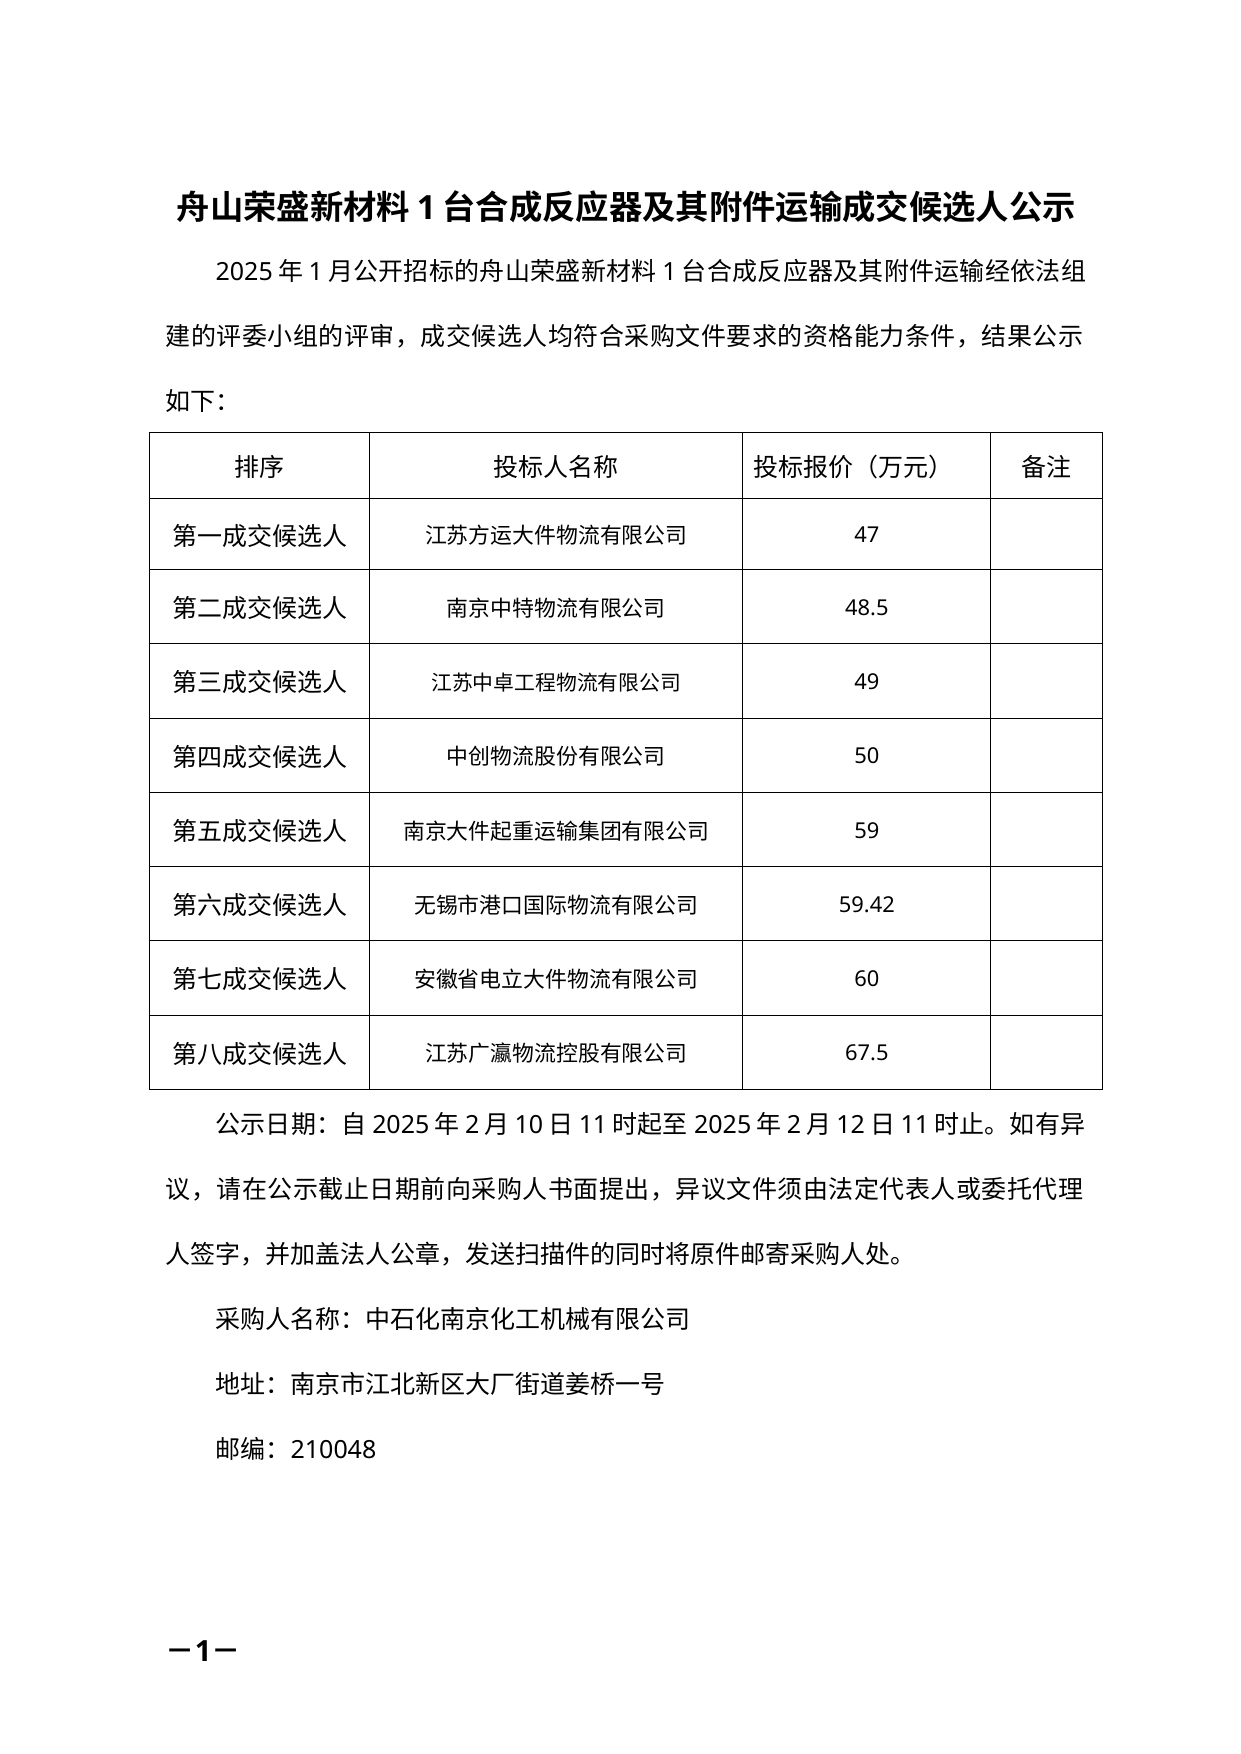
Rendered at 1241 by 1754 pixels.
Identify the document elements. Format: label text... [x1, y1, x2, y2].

table_cell 第六成交候选人 [150, 867, 369, 940]
table_cell 49 [743, 644, 990, 718]
table_cell [991, 793, 1102, 866]
table_cell 江苏方运大件物流有限公司 [370, 499, 742, 569]
table_cell 南京中特物流有限公司 [370, 570, 742, 643]
table_header 投标报价（万元） [743, 433, 990, 498]
text 采购人名称：中石化南京化工机械有限公司 [165, 1285, 1087, 1350]
table_cell 第二成交候选人 [150, 570, 369, 643]
text 公示日期：自2025年2月10日11时起至 2025年2月12日11时止。如有异议，请在公示截止日期前向采购人书面提出，异议文件须由法定代表人或委托代理人签字，并加盖法人公章，发送扫描件的同时将原件邮寄采购人处。 [165, 1090, 1087, 1285]
table_cell 中创物流股份有限公司 [370, 719, 742, 792]
table_cell 67.5 [743, 1016, 990, 1089]
table_cell [991, 1016, 1102, 1089]
table_cell 安徽省电立大件物流有限公司 [370, 941, 742, 1015]
text 地址：南京市江北新区大厂街道姜桥一号 [165, 1350, 1087, 1415]
table_cell 江苏中卓工程物流有限公司 [370, 644, 742, 718]
table_cell 南京大件起重运输集团有限公司 [370, 793, 742, 866]
table_cell [991, 719, 1102, 792]
table_cell 60 [743, 941, 990, 1015]
table_header 投标人名称 [370, 433, 742, 498]
table_cell 50 [743, 719, 990, 792]
text 邮编：210048 [165, 1415, 1087, 1480]
table_cell 江苏广瀛物流控股有限公司 [370, 1016, 742, 1089]
table_cell [991, 867, 1102, 940]
table_cell 第五成交候选人 [150, 793, 369, 866]
table_cell [991, 499, 1102, 569]
table_cell [991, 644, 1102, 718]
table_cell [991, 941, 1102, 1015]
text 舟山荣盛新材料1台合成反应器及其附件运输成交候选人公示 [165, 172, 1087, 237]
table_header 备注 [991, 433, 1102, 498]
table_cell 48.5 [743, 570, 990, 643]
table_header 排序 [150, 433, 369, 498]
table_cell 47 [743, 499, 990, 569]
table_cell 第七成交候选人 [150, 941, 369, 1015]
table_cell 第四成交候选人 [150, 719, 369, 792]
table_cell 第三成交候选人 [150, 644, 369, 718]
table_cell 59.42 [743, 867, 990, 940]
table_cell 59 [743, 793, 990, 866]
table_cell [991, 570, 1102, 643]
table_cell 第一成交候选人 [150, 499, 369, 569]
text 2025年1月公开招标的舟山荣盛新材料1台合成反应器及其附件运输经依法组建的评委小组的评审，成交候选人均符合采购文件要求的资格能力条件，结果公示如下： [165, 237, 1087, 432]
table_cell 无锡市港口国际物流有限公司 [370, 867, 742, 940]
table_cell 第八成交候选人 [150, 1016, 369, 1089]
